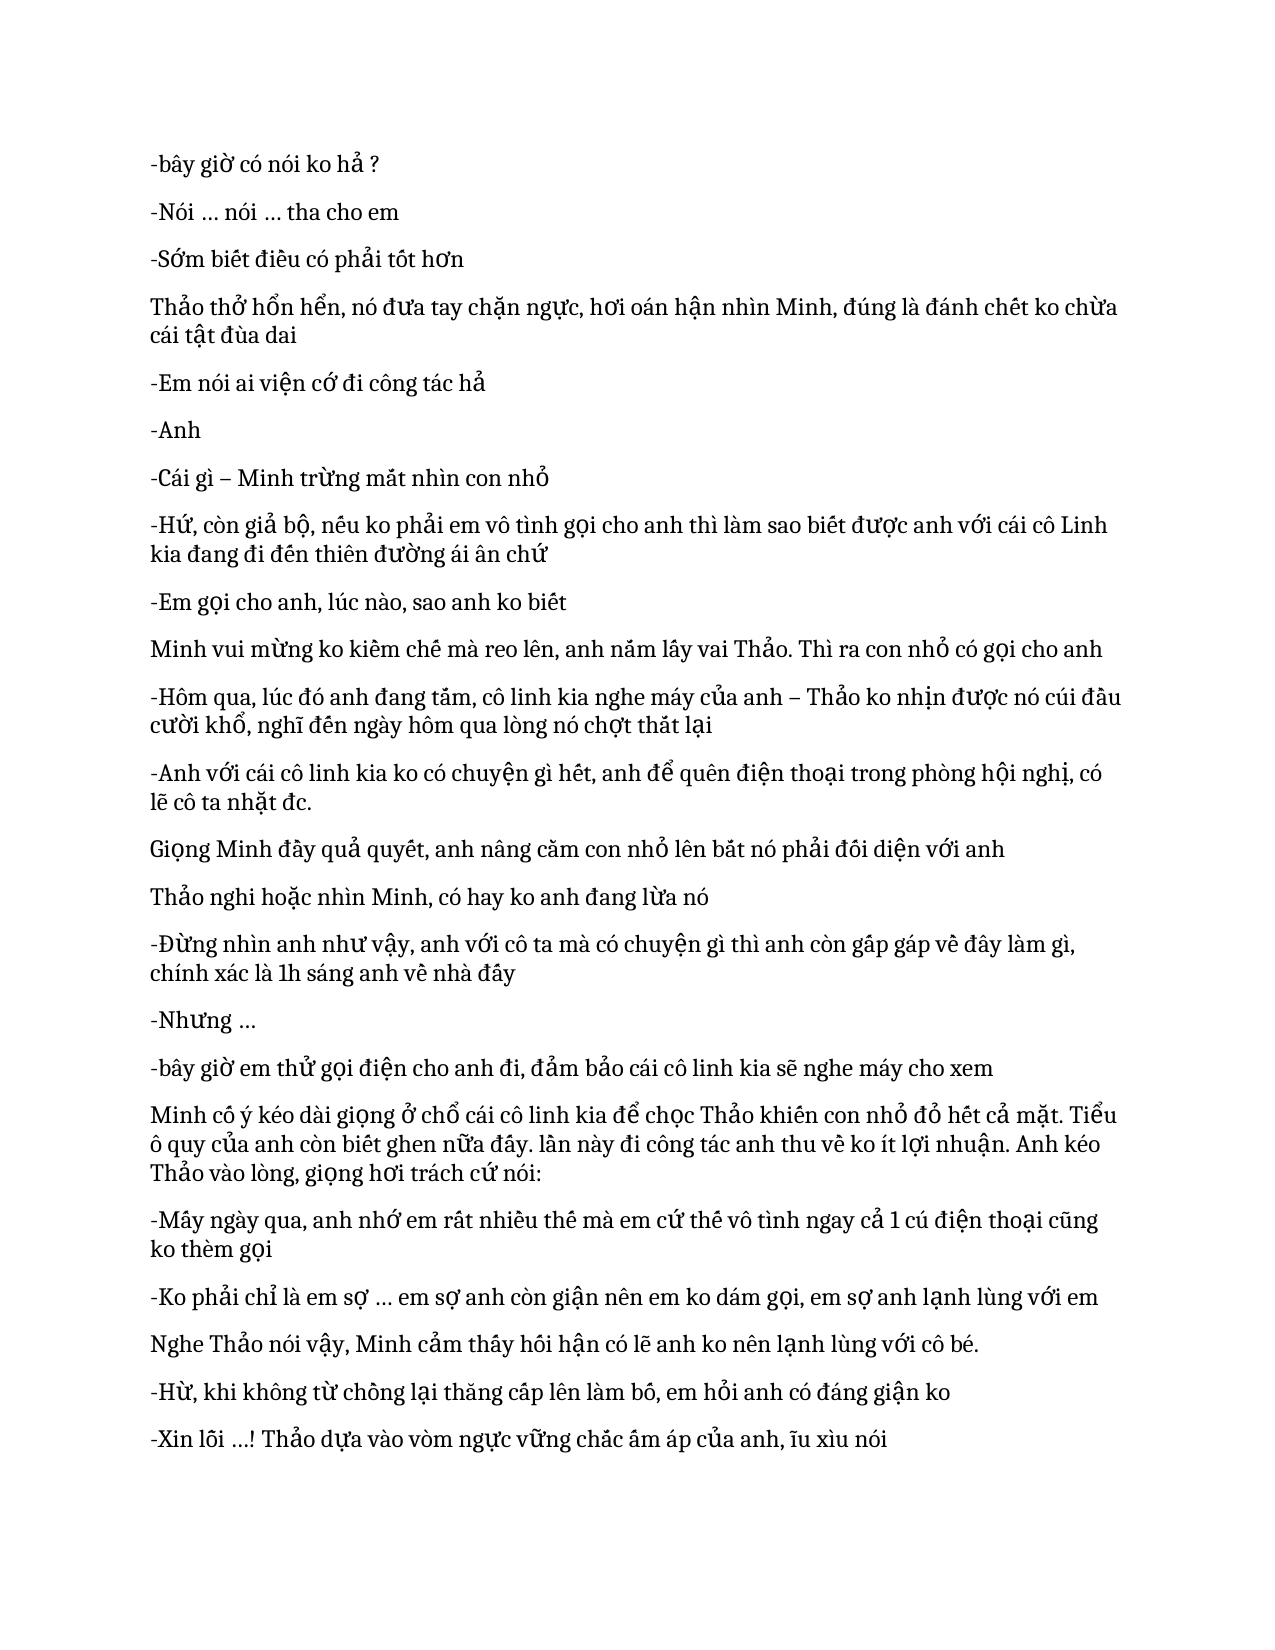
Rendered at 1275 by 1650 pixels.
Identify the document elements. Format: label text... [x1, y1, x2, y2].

text -Hứ, còn giả bộ, nếu ko phải em vô tình gọi cho anh thì làm sao biết được anh với cái cô Linh kia đang đi đến thiên đường ái ân chứ [150, 511, 1125, 569]
text -Anh với cái cô linh kia ko có chuyện gì hết, anh để quên điện thoại trong phòng hội nghị, có lẽ cô ta nhặt đc. [150, 759, 1125, 816]
text -Xin lỗi …! Thảo dựa vào vòm ngực vững chắc ấm áp của anh, ĩu xìu nói [150, 1425, 1125, 1454]
text -Hôm qua, lúc đó anh đang tắm, cô linh kia nghe máy của anh – Thảo ko nhịn được nó cúi đầu cười khổ, nghĩ đến ngày hôm qua lòng nó chợt thắt lại [150, 682, 1125, 740]
text -Cái gì – Minh trừng mắt nhìn con nhỏ [150, 464, 1125, 492]
text -Nhưng … [150, 1006, 1125, 1035]
text -Ko phải chỉ là em sợ … em sợ anh còn giận nên em ko dám gọi, em sợ anh lạnh lùng với em [150, 1282, 1125, 1311]
text Thảo nghi hoặc nhìn Minh, có hay ko anh đang lừa nó [150, 882, 1125, 911]
text -Hừ, khi không từ chồng lại thăng cấp lên làm bố, em hỏi anh có đáng giận ko [150, 1377, 1125, 1406]
text -Mấy ngày qua, anh nhớ em rất nhiều thế mà em cứ thế vô tình ngay cả 1 cú điện thoại cũng ko thèm gọi [150, 1206, 1125, 1264]
text -Sớm biết điều có phải tốt hơn [150, 245, 1125, 274]
text -bây giờ em thử gọi điện cho anh đi, đảm bảo cái cô linh kia sẽ nghe máy cho xem [150, 1054, 1125, 1082]
text -Em nói ai viện cớ đi công tác hả [150, 369, 1125, 397]
text -Anh [150, 416, 1125, 445]
text Minh vui mừng ko kiềm chế mà reo lên, anh nắm lấy vai Thảo. Thì ra con nhỏ có gọi cho anh [150, 635, 1125, 664]
text Minh cố ý kéo dài giọng ở chổ cái cô linh kia để chọc Thảo khiến con nhỏ đỏ hết cả mặt. Tiểu ô quy của anh còn biết ghen nữa đấy. lần này đi công tác anh thu về ko ít lợi nhuận. Anh kéo Thảo vào lòng, giọng hơi trách cứ nói: [150, 1101, 1125, 1187]
text Thảo thở hổn hển, nó đưa tay chặn ngực, hơi oán hận nhìn Minh, đúng là đánh chết ko chừa cái tật đùa dai [150, 292, 1125, 350]
text -Em gọi cho anh, lúc nào, sao anh ko biết [150, 587, 1125, 616]
text -bây giờ có nói ko hả ? [150, 150, 1125, 179]
text Nghe Thảo nói vậy, Minh cảm thấy hối hận có lẽ anh ko nên lạnh lùng với cô bé. [150, 1330, 1125, 1359]
text -Nói … nói … tha cho em [150, 197, 1125, 226]
text -Đừng nhìn anh như vậy, anh với cô ta mà có chuyện gì thì anh còn gấp gáp về đây làm gì, chính xác là 1h sáng anh về nhà đấy [150, 930, 1125, 987]
text Giọng Minh đầy quả quyết, anh nâng cằm con nhỏ lên bắt nó phải đối diện với anh [150, 835, 1125, 864]
